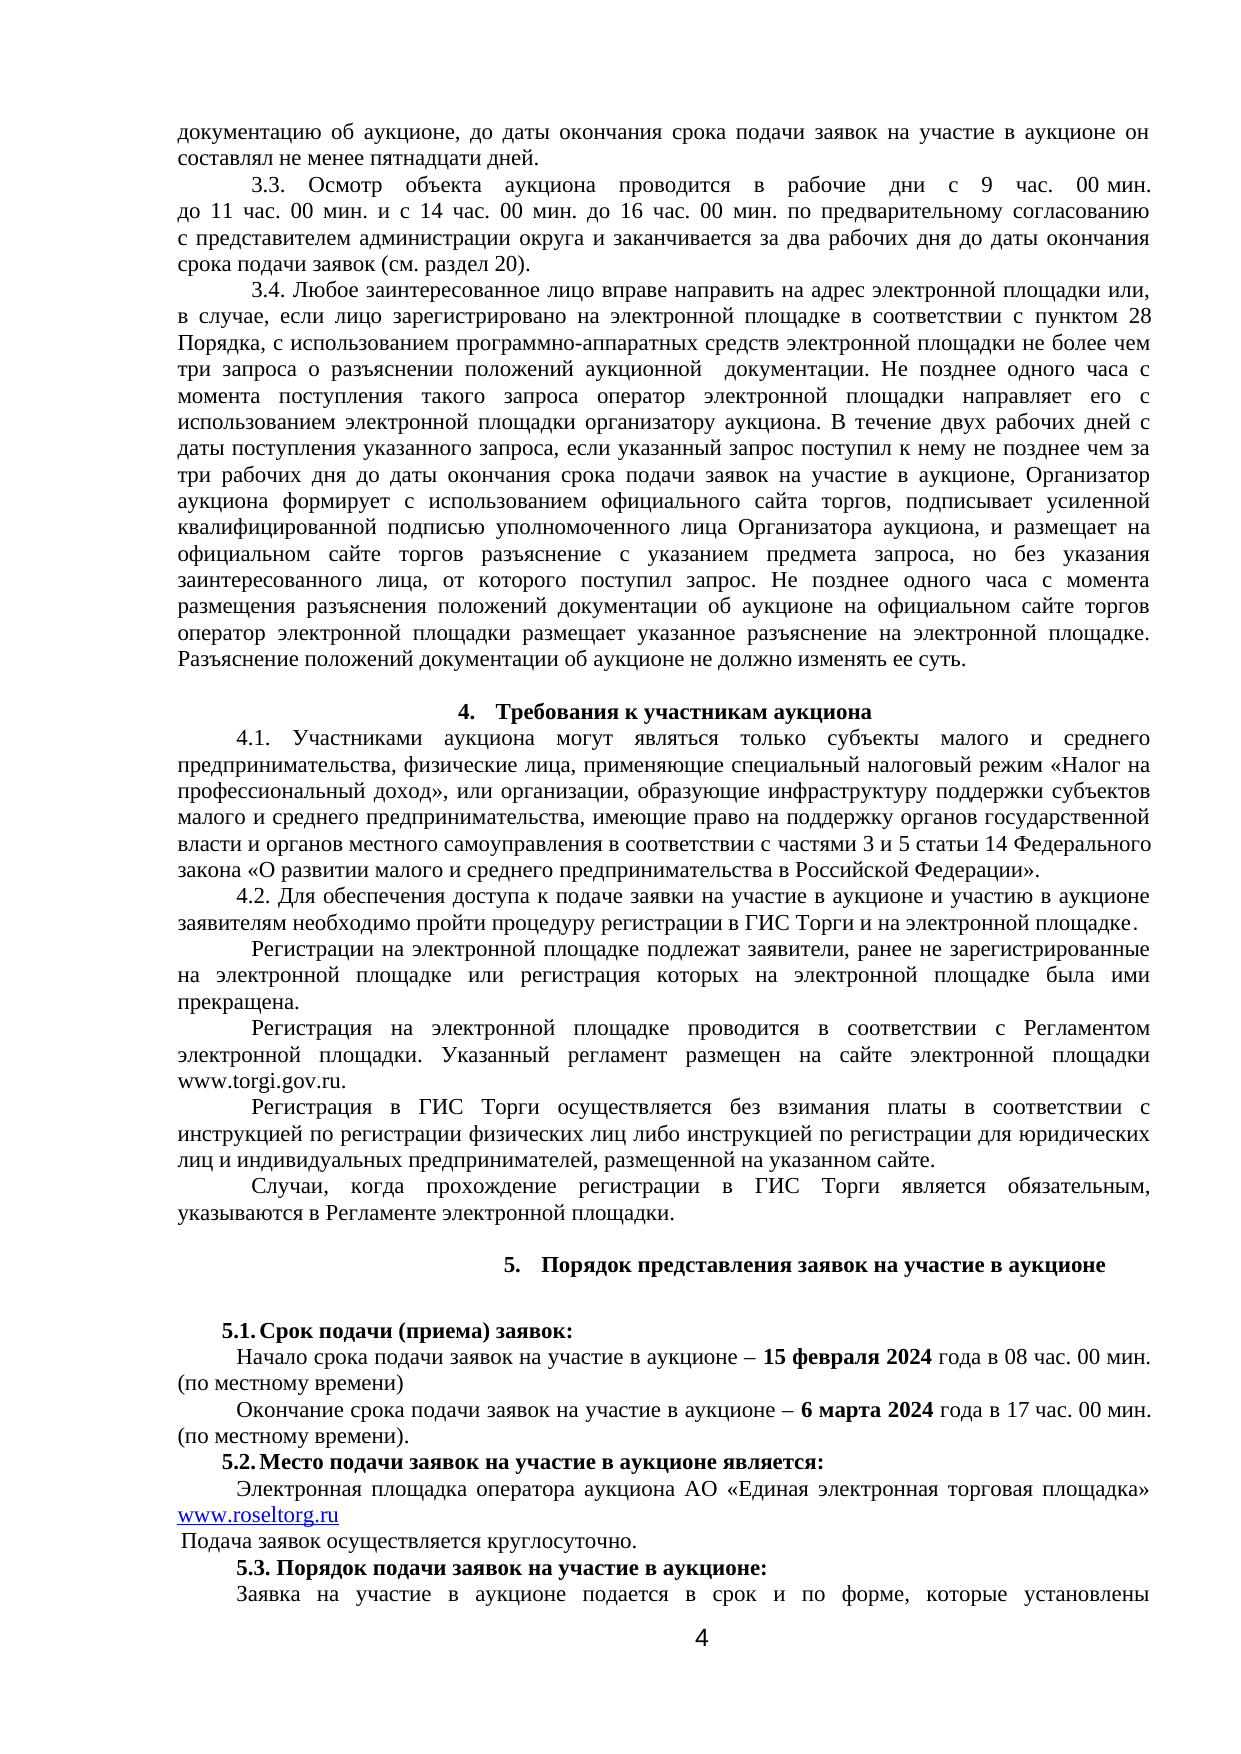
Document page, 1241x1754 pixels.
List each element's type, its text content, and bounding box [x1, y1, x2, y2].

text Регистрация в ГИС Торги осуществляется без взимания платы в соответствии с инструкцией по регистрации физических лиц либо инструкцией по регистрации для юридических лиц и индивидуальных предпринимателей, размещенной на указанном сайте. [177, 1093, 1152, 1172]
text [177, 1580, 1152, 1607]
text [177, 118, 1152, 171]
text Подача заявок осуществляется круглосуточно. [177, 1527, 1152, 1554]
text Окончание срока подачи заявок на участие в аукционе – 6 марта 2024 года в 17 час. 00 мин. (по местному времени). [177, 1396, 1152, 1448]
text Регистрации на электронной площадке подлежат заявители, ранее не зарегистрированные на электронной площадке или регистрация которых на электронной площадке была ими прекращена. [177, 935, 1152, 1014]
text 5.3. Порядок подачи заявок на участие в аукционе: [177, 1554, 1152, 1580]
text 3.4. Любое заинтересованное лицо вправе направить на адрес электронной площадки или, в случае, если лицо зарегистрировано на электронной площадке в соответствии с пунктом 28 Порядка, с использованием программно-аппаратных средств электронной площадки не более чем три запроса о разъяснении положений аукционной документации. Не позднее одного часа с момента поступления такого запроса оператор электронной площадки направляет его с использованием электронной площадки организатору аукциона. В течение двух рабочих дней с даты поступления указанного запроса, если указанный запрос поступил к нему не позднее чем за три рабочих дня до даты окончания срока подачи заявок на участие в аукционе, Организатор аукциона формирует с использованием официального сайта торгов, подписывает усиленной квалифицированной подписью уполномоченного лица Организатора аукциона, и размещает на официальном сайте торгов разъяснение с указанием предмета запроса, но без указания заинтересованного лица, от которого поступил запрос. Не позднее одного часа с момента размещения разъяснения положений документации об аукционе на официальном сайте торгов оператор электронной площадки размещает указанное разъяснение на электронной площадке. Разъяснение положений документации об аукционе не должно изменять ее суть. [177, 276, 1152, 672]
text 3.3. Осмотр объекта аукциона проводится в рабочие дни с 9 час. 00 мин. до 11 час. 00 мин. и с 14 час. 00 мин. до 16 час. 00 мин. по предварительному согласованию с представителем администрации округа и заканчивается за два рабочих дня до даты окончания срока подачи заявок (см. раздел 20). [177, 171, 1152, 276]
list Требования к участникам аукциона [458, 698, 1152, 724]
list Срок подачи (приема) заявок: [222, 1317, 1152, 1343]
text Электронная площадка оператора аукциона АО «Единая электронная торговая площадка» www.roseltorg.ru [177, 1475, 1152, 1527]
text 4.2. Для обеспечения доступа к подаче заявки на участие в аукционе и участию в аукционе заявителям необходимо пройти процедуру регистрации в ГИС Торги и на электронной площадке. [177, 882, 1152, 935]
list Место подачи заявок на участие в аукционе является: [222, 1448, 1152, 1475]
text 4.1. Участниками аукциона могут являться только субъекты малого и среднего предпринимательства, физические лица, применяющие специальный налоговый режим «Налог на профессиональный доход», или организации, образующие инфраструктуру поддержки субъектов малого и среднего предпринимательства, имеющие право на поддержку органов государственной власти и органов местного самоуправления в соответствии с частями 3 и 5 статьи 14 Федерального закона «О развитии малого и среднего предпринимательства в Российской Федерации». [177, 724, 1152, 882]
text Случаи, когда прохождение регистрации в ГИС Торги является обязательным, указываются в Регламенте электронной площадки. [177, 1172, 1152, 1225]
text Начало срока подачи заявок на участие в аукционе – 15 февраля 2024 года в 08 час. 00 мин. (по местному времени) [177, 1343, 1152, 1396]
text Регистрация на электронной площадке проводится в соответствии с Регламентом электронной площадки. Указанный регламент размещен на сайте электронной площадки www.torgi.gov.ru. [177, 1014, 1152, 1093]
list Порядок представления заявок на участие в аукционе [458, 1251, 1152, 1278]
